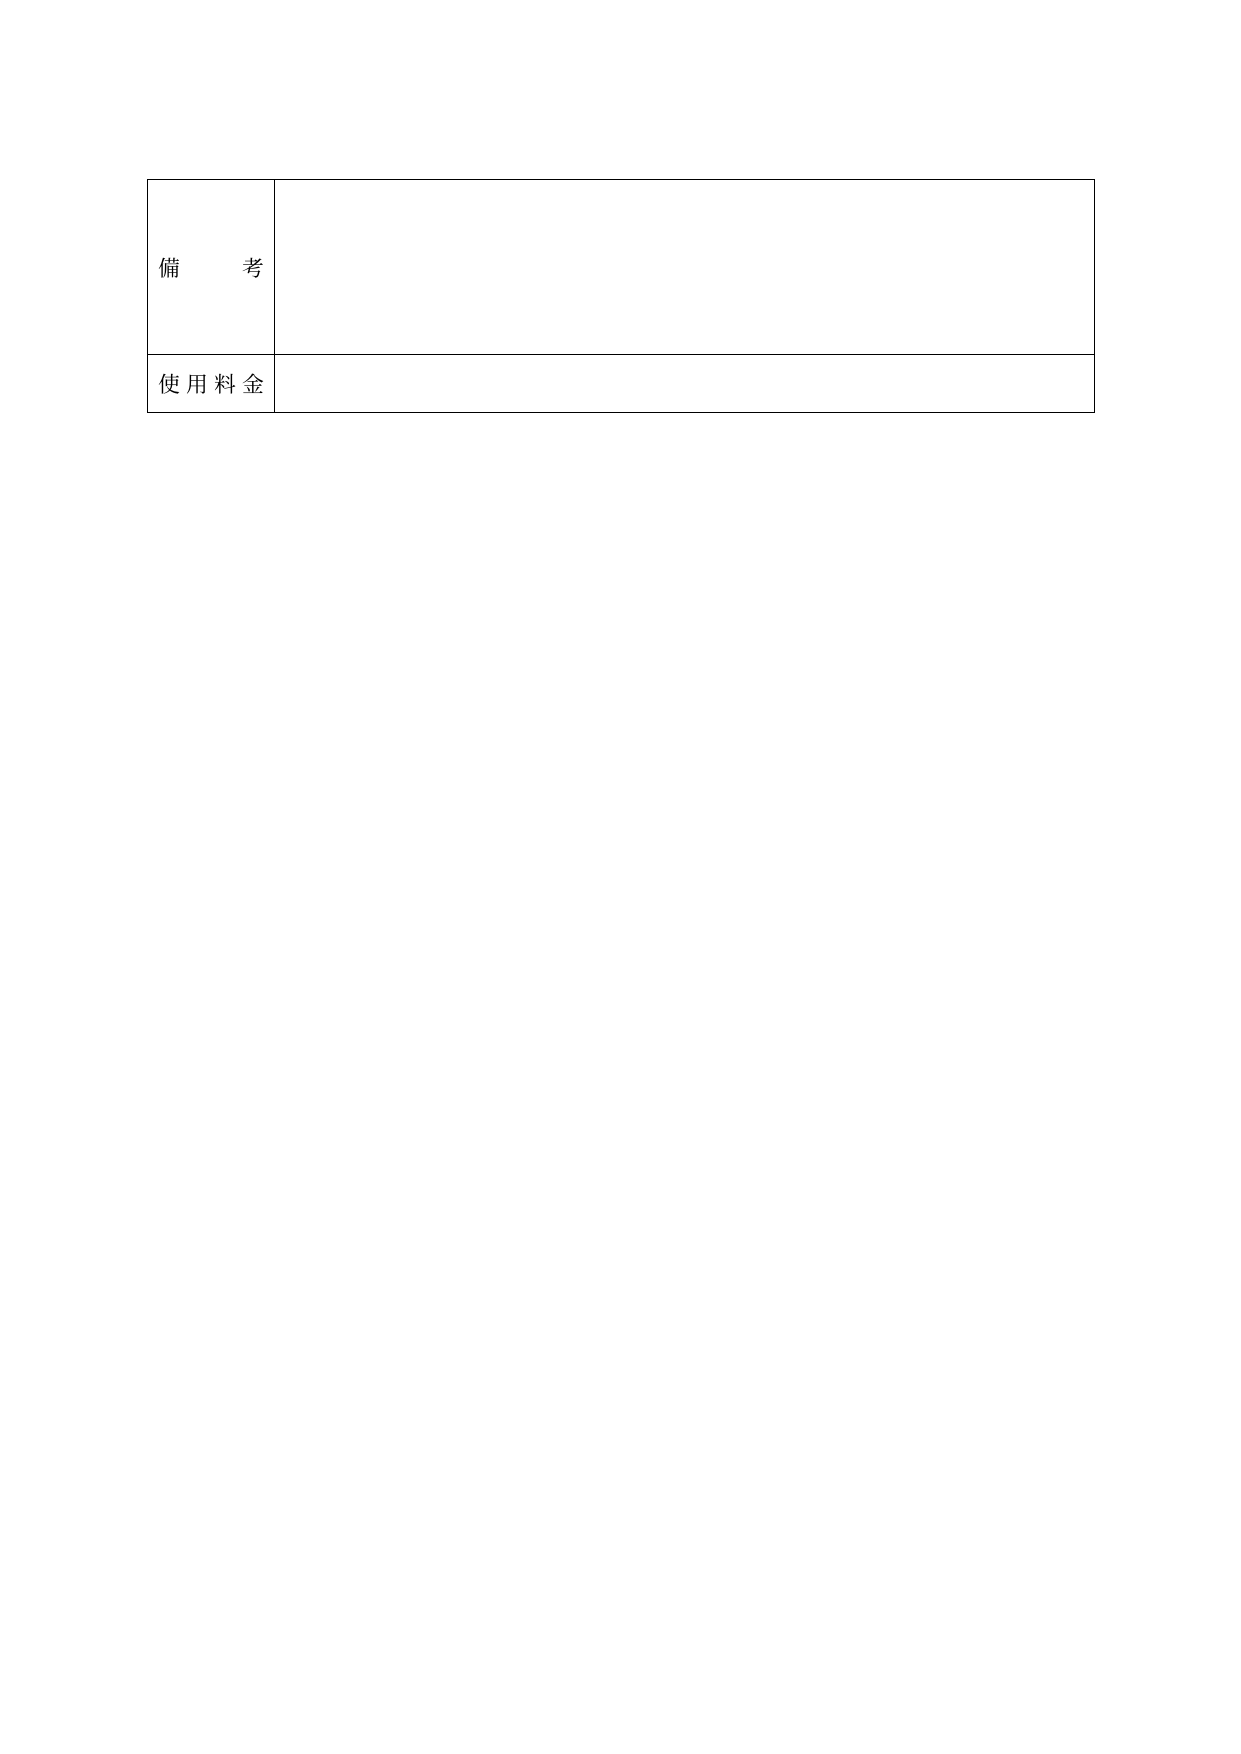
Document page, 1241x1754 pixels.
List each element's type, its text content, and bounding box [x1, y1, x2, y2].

table_cell 備考 [148, 180, 274, 354]
table_cell 使用料金 [148, 355, 274, 412]
table_cell [275, 180, 1094, 354]
table_cell [275, 355, 1094, 412]
